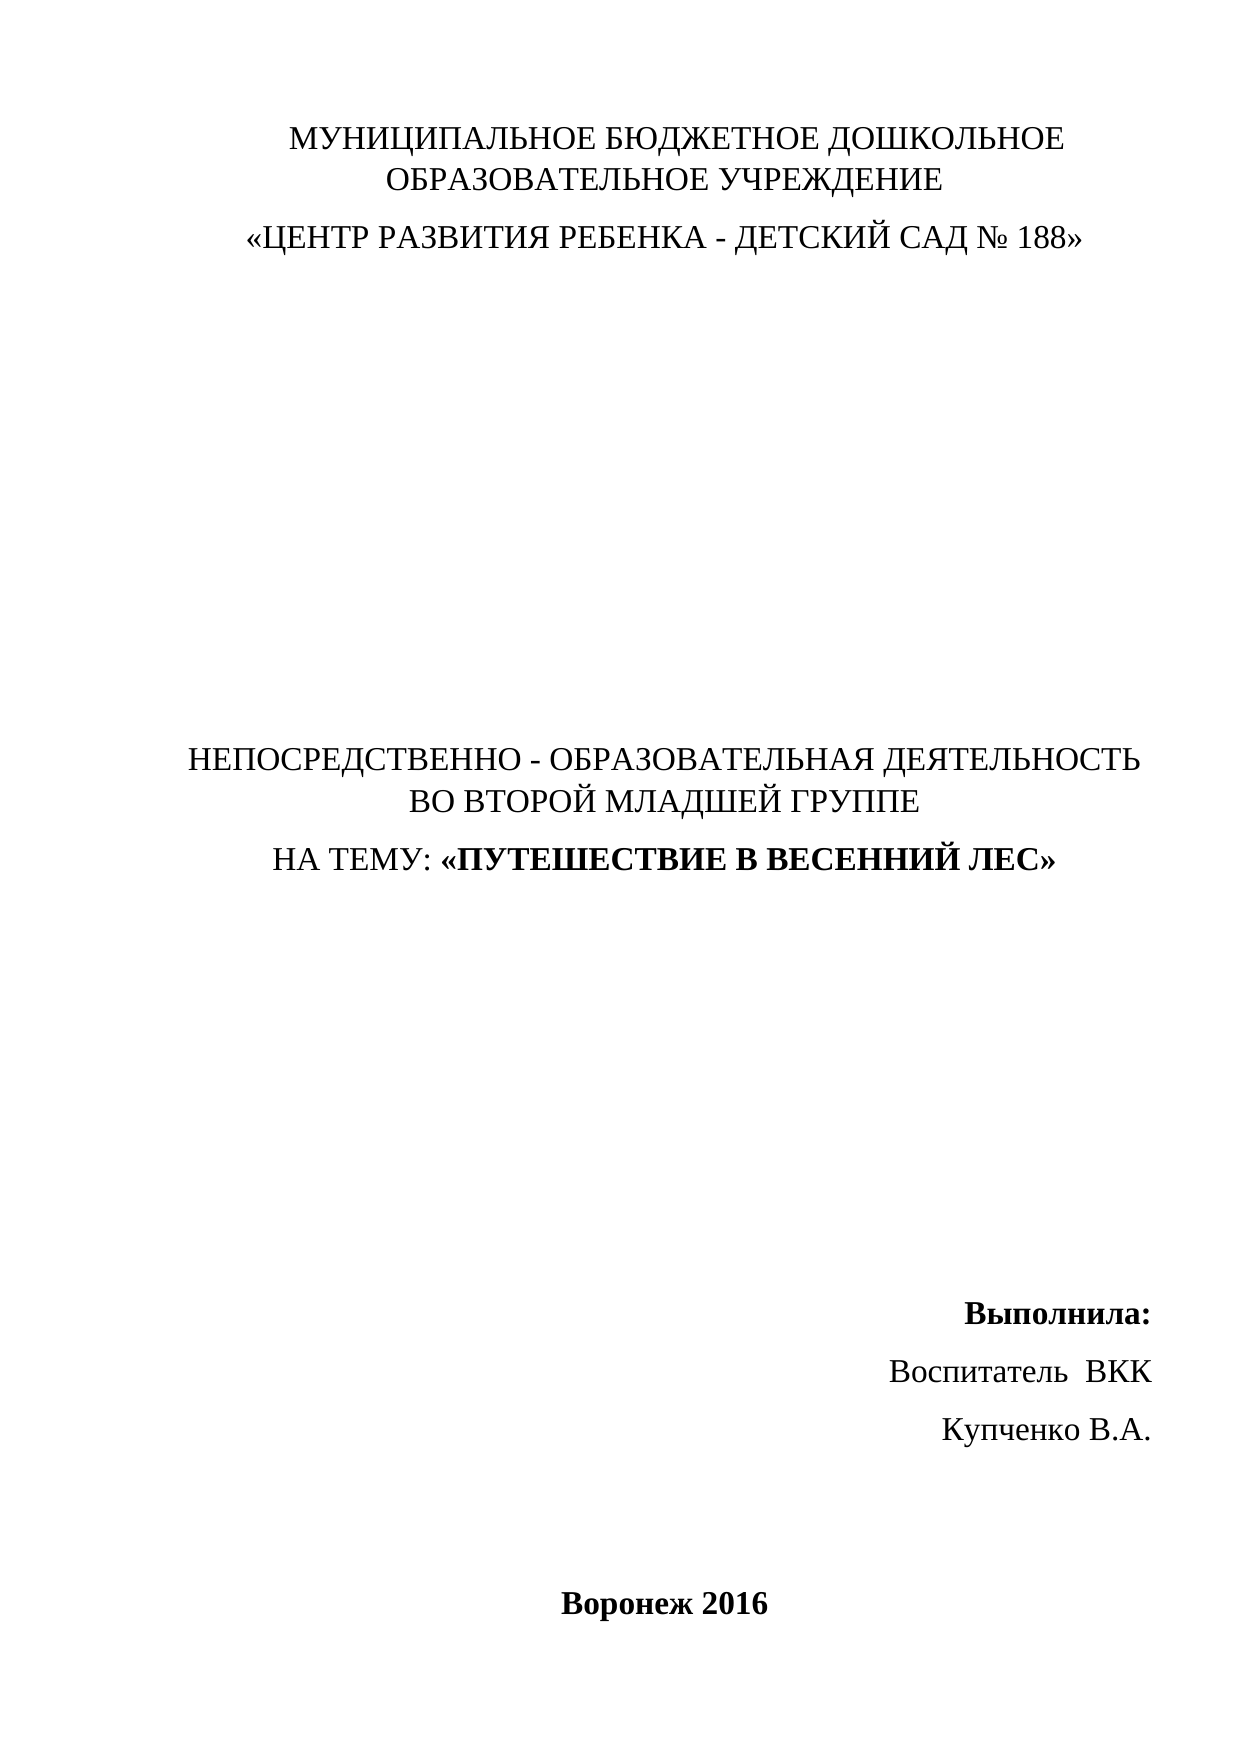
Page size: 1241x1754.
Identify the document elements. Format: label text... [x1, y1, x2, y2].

text Купченко В.А. [177, 1409, 1152, 1447]
text Выполнила: [177, 1293, 1152, 1331]
text Воронеж 2016 [177, 1583, 1152, 1621]
text «ЦЕНТР РАЗВИТИЯ РЕБЕНКА - ДЕТСКИЙ САД № 188» [177, 217, 1152, 256]
text Воспитатель ВКК [215, 1351, 1152, 1389]
text НА ТЕМУ: «ПУТЕШЕСТВИЕ В ВЕСЕННИЙ ЛЕС» [177, 839, 1152, 877]
text НЕПОСРЕДСТВЕННО - ОБРАЗОВАТЕЛЬНАЯ ДЕЯТЕЛЬНОСТЬ ВО ВТОРОЙ МЛАДШЕЙ ГРУППЕ [177, 740, 1152, 819]
text МУНИЦИПАЛЬНОЕ БЮДЖЕТНОЕ ДОШКОЛЬНОЕ ОБРАЗОВАТЕЛЬНОЕ УЧРЕЖДЕНИЕ [177, 118, 1152, 198]
